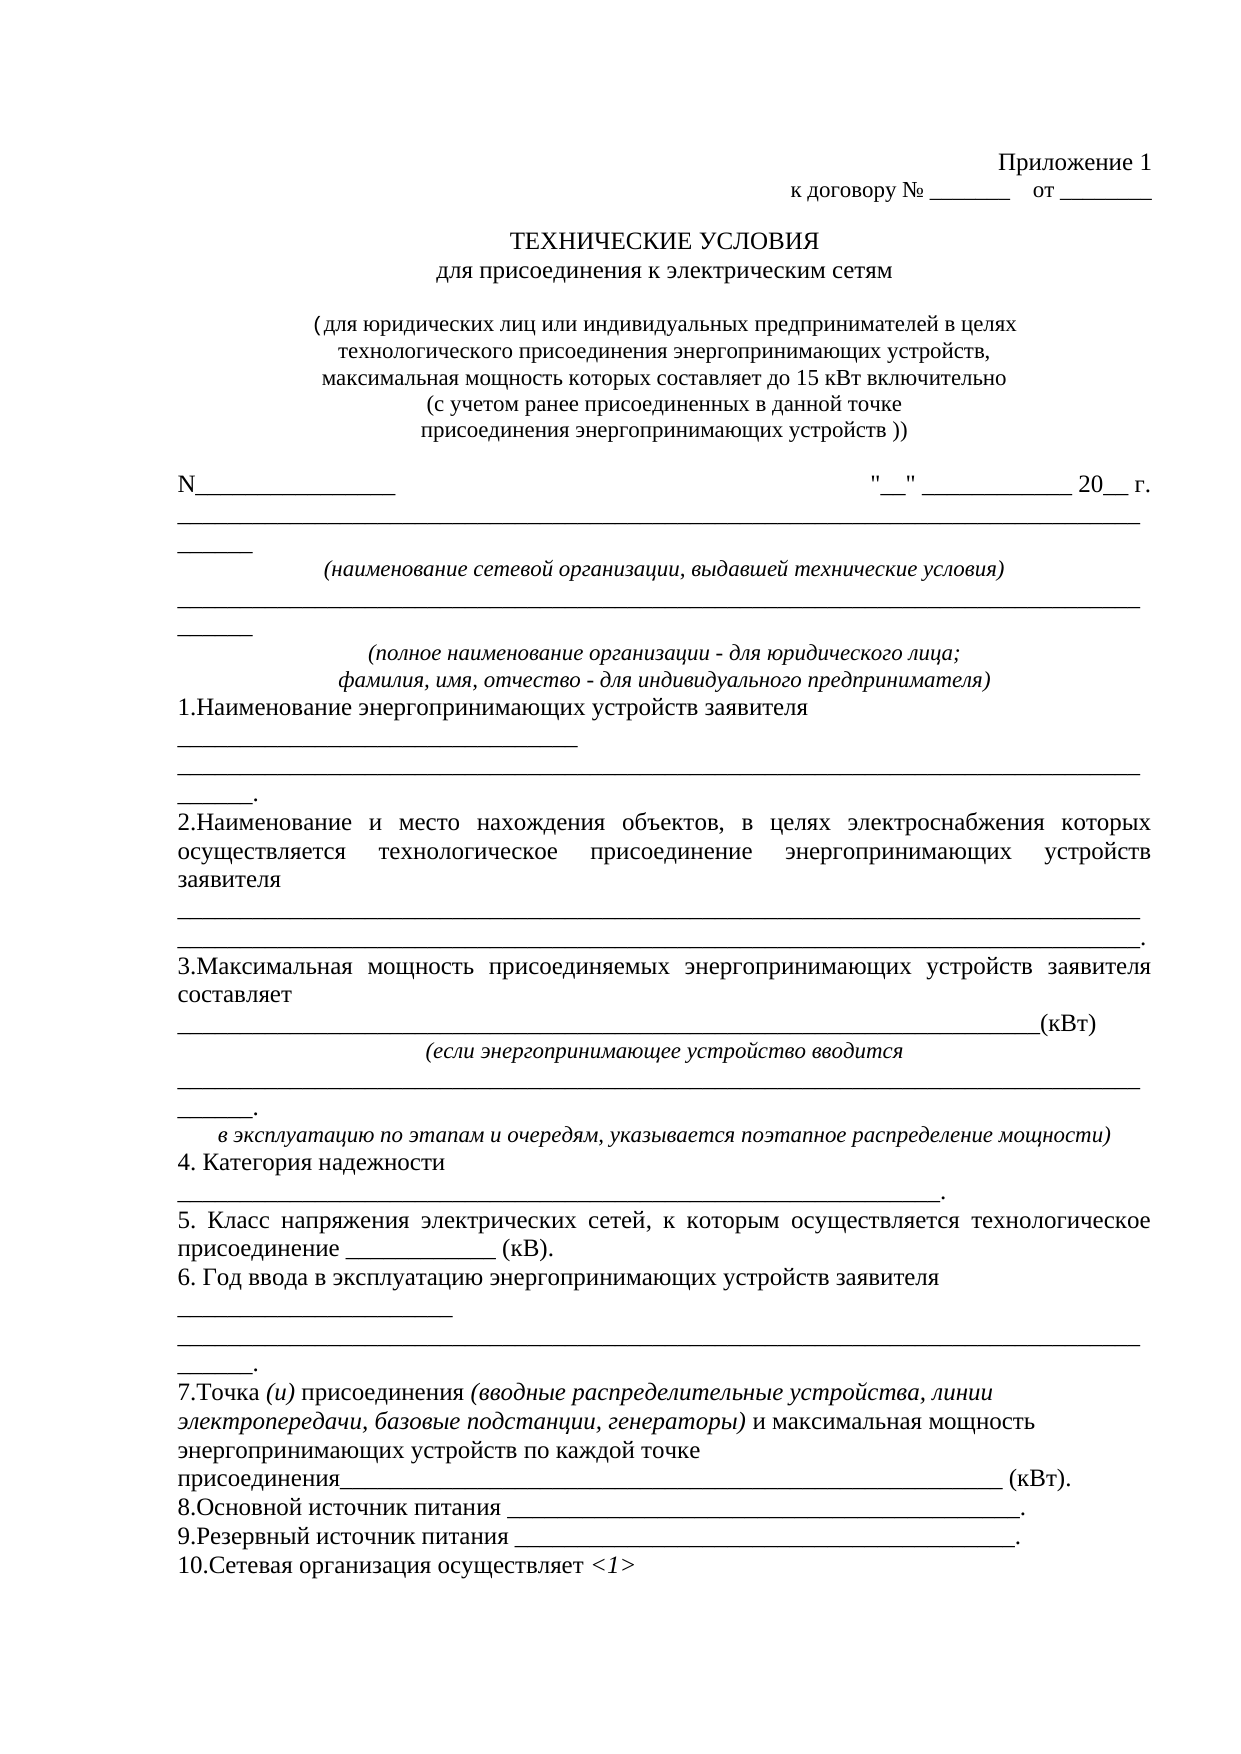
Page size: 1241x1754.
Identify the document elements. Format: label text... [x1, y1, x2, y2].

text 4. Категория надежности _____________________________________________________________. [177, 1147, 1152, 1205]
text 5. Класс напряжения электрических сетей, к которым осуществляется технологическое присоединение ____________ (кВ). [177, 1205, 1152, 1262]
text 6. Год ввода в эксплуатацию энергопринимающих устройств заявителя ______________________ [177, 1262, 1152, 1320]
text 3.Максимальная мощность присоединяемых энергопринимающих устройств заявителя составляет _____________________________________________________________________(кВт) [177, 951, 1152, 1037]
text для присоединения к электрическим сетям [177, 255, 1152, 283]
text ___________________________________________________________________________________ [177, 582, 1152, 639]
text технологического присоединения энергопринимающих устройств, [177, 337, 1152, 364]
text ТЕХНИЧЕСКИЕ УСЛОВИЯ [177, 226, 1152, 255]
text _____________________________________________________________________________. [177, 922, 1152, 951]
text (наименование сетевой организации, выдавшей технические условия) [177, 555, 1152, 582]
text присоединения энергопринимающих устройств )) [177, 416, 1152, 443]
text 9.Резервный источник питания ________________________________________. [177, 1521, 1152, 1550]
text Приложение 1 [177, 147, 1152, 176]
text 1.Наименование энергопринимающих устройств заявителя ________________________________ [177, 692, 1152, 749]
text ___________________________________________________________________________________. [177, 749, 1152, 807]
text максимальная мощность которых составляет до 15 кВт включительно [177, 364, 1152, 390]
text к договору № _______ от ________ [177, 176, 1152, 202]
text ___________________________________________________________________________________. [177, 1320, 1152, 1377]
text 7.Точка (и) присоединения (вводные распределительные устройства, линии электропередачи, базовые подстанции, генераторы) и максимальная мощность энергопринимающих устройств по каждой точке присоединения_____________________________________________________ (кВт). [177, 1377, 1152, 1492]
text (полное наименование организации - для юридического лица; [177, 639, 1152, 666]
text 10.Сетевая организация осуществляет <1> [177, 1550, 1152, 1578]
text 8.Основной источник питания _________________________________________. [177, 1492, 1152, 1521]
text (с учетом ранее присоединенных в данной точке [177, 390, 1152, 416]
text N________________ "__" ____________ 20__ г. [177, 469, 1152, 498]
text ___________________________________________________________________________________ [177, 498, 1152, 555]
text фамилия, имя, отчество - для индивидуального предпринимателя) [177, 666, 1152, 692]
text (для юридических лиц или индивидуальных предпринимателей в целях [177, 310, 1152, 337]
text 2.Наименование и место нахождения объектов, в целях электроснабжения которых осуществляется технологическое присоединение энергопринимающих устройств заявителя _____________________________________________________________________________ [177, 807, 1152, 922]
text ___________________________________________________________________________________. [177, 1063, 1152, 1121]
text в эксплуатацию по этапам и очередям, указывается поэтапное распределение мощности) [177, 1121, 1152, 1147]
text (если энергопринимающее устройство вводится [177, 1037, 1152, 1063]
